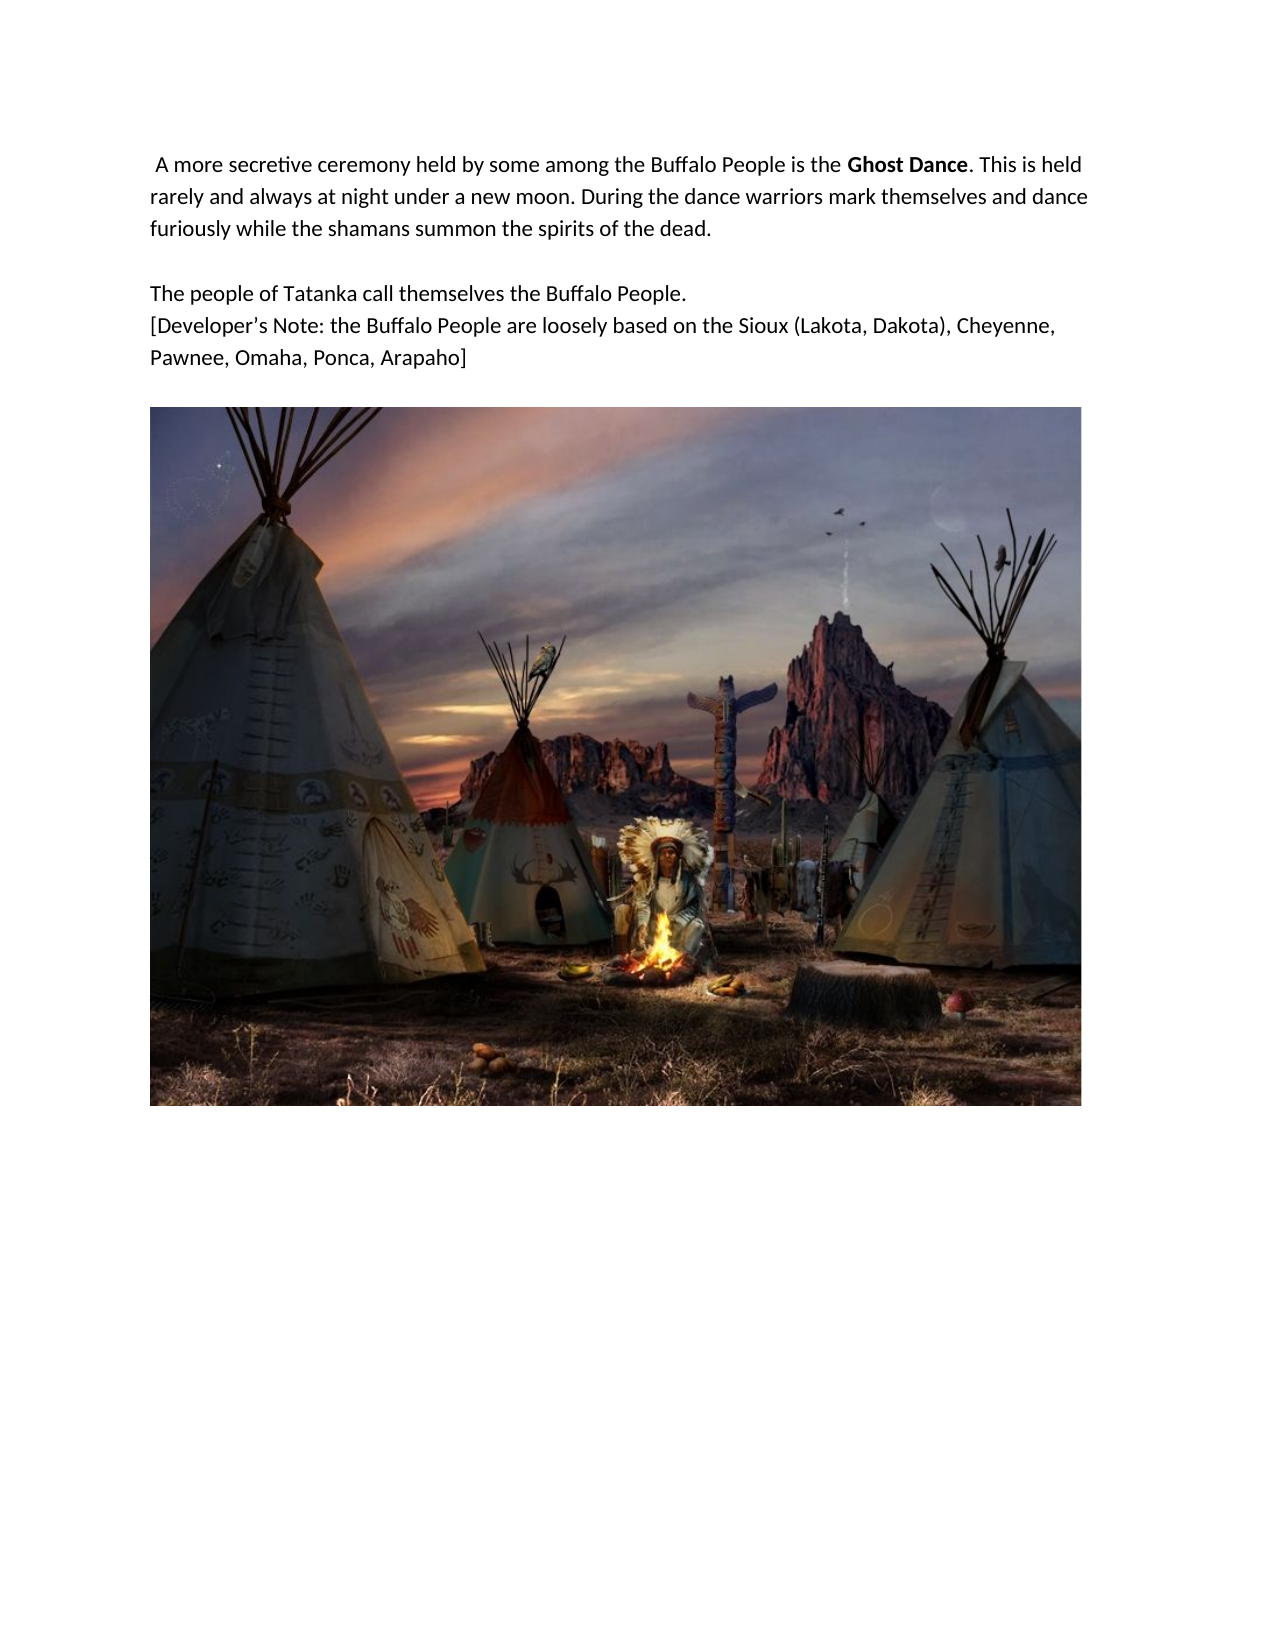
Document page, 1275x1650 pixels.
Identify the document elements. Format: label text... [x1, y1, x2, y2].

text The people of Tatanka call themselves the Buffalo People. [150, 279, 1125, 307]
text A more secretive ceremony held by some among the Buffalo People is the Ghost Dance. This is held rarely and always at night under a new moon. During the dance warriors mark themselves and dance furiously while the shamans summon the spirits of the dead. [150, 150, 1125, 242]
text [Developer’s Note: the Buffalo People are loosely based on the Sioux (Lakota, Dakota), Cheyenne, Pawnee, Omaha, Ponca, Arapaho] [150, 311, 1125, 371]
picture [150, 407, 1082, 1106]
